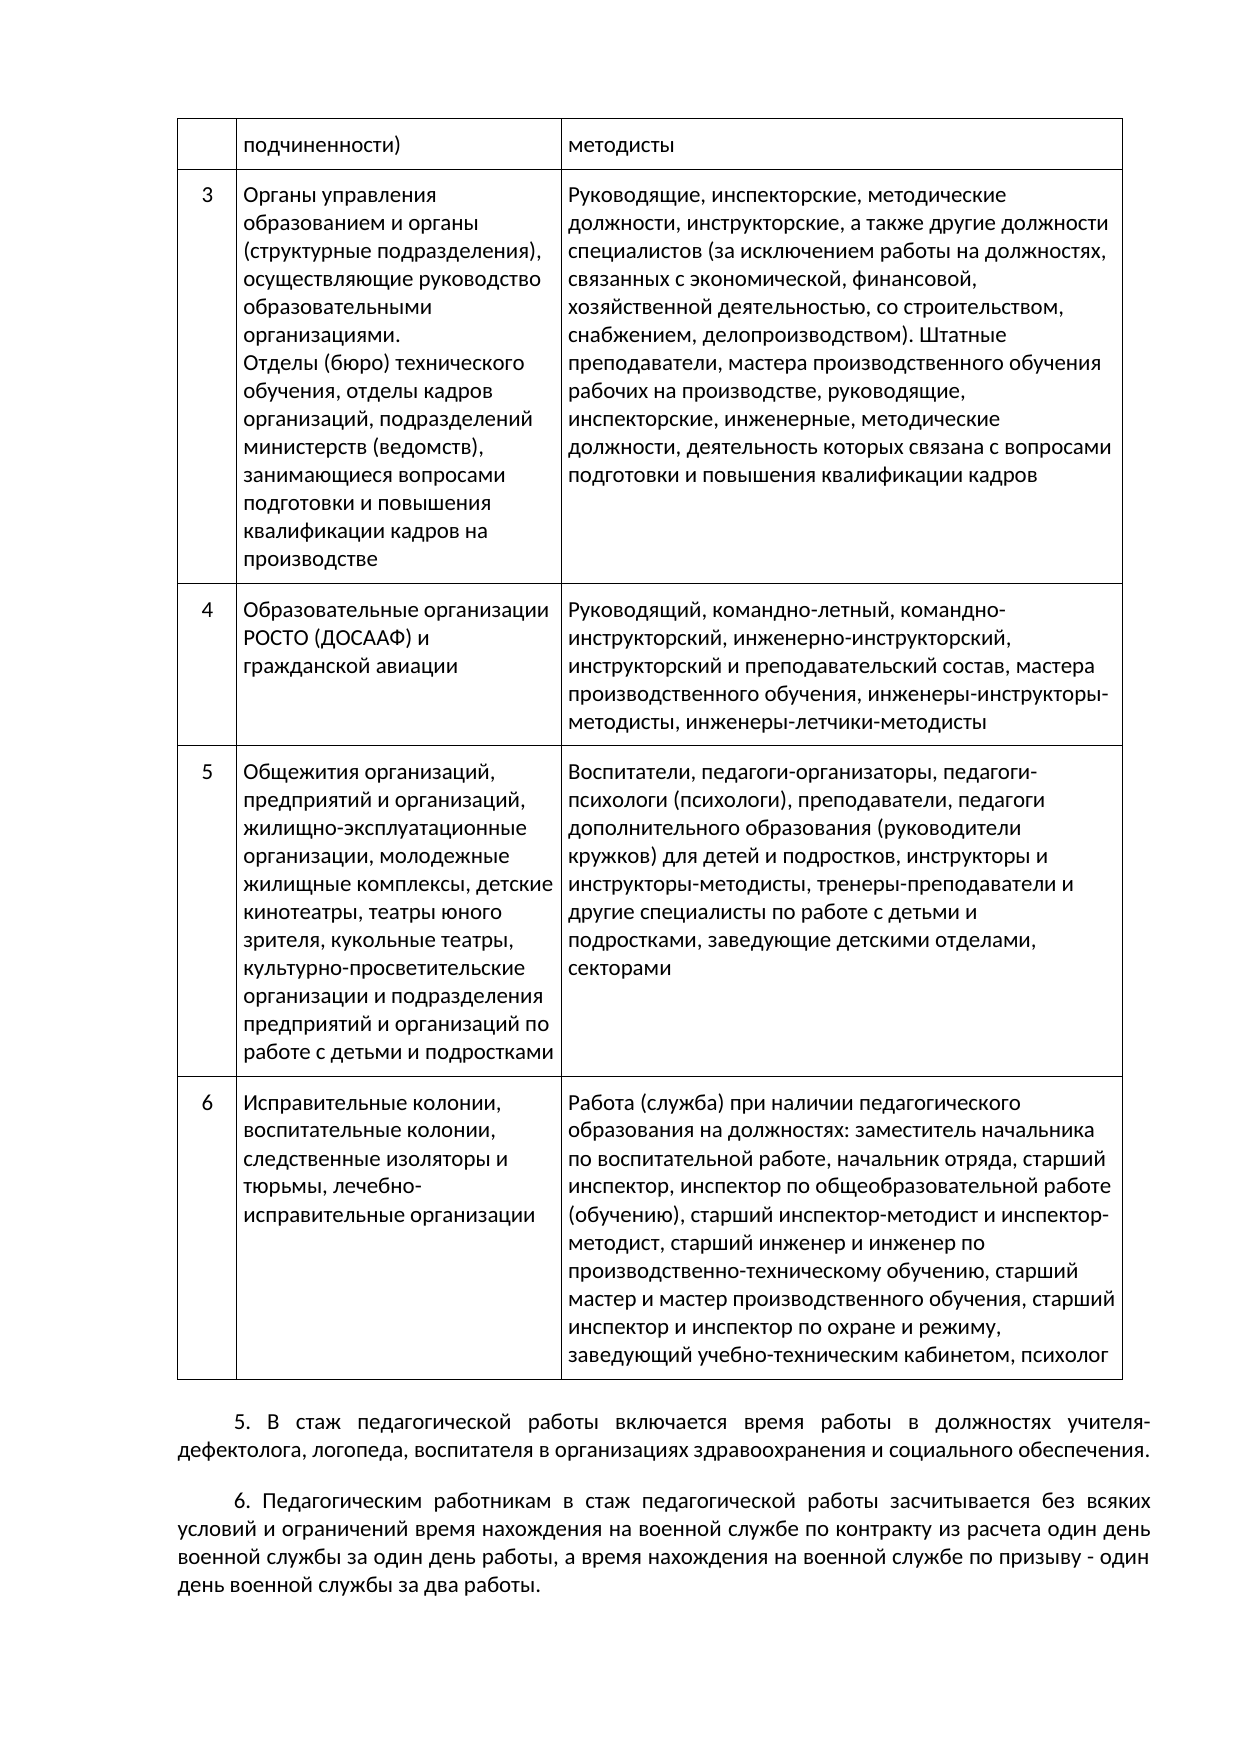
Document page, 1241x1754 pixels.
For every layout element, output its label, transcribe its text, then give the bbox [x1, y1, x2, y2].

table_cell Воспитатели, педагоги-организаторы, педагоги-психологи (психологи), преподаватели, педагоги дополнительного образования (руководители кружков) для детей и подростков, инструкторы и инструкторы-методисты, тренеры-преподаватели и другие специалисты по работе с детьми и подростками, заведующие детскими отделами, секторами [562, 746, 1122, 1076]
table_cell 6 [178, 1077, 236, 1378]
text 6. Педагогическим работникам в стаж педагогической работы засчитывается без всяких условий и ограничений время нахождения на военной службе по контракту из расчета один день военной службы за один день работы, а время нахождения на военной службе по призыву - один день военной службы за два работы. [177, 1486, 1152, 1598]
table_cell Образовательные организации РОСТО (ДОСААФ) и гражданской авиации [237, 584, 561, 745]
table_cell 3 [178, 170, 236, 583]
table_cell Работа (служба) при наличии педагогического образования на должностях: заместитель начальника по воспитательной работе, начальник отряда, старший инспектор, инспектор по общеобразовательной работе (обучению), старший инспектор-методист и инспектор-методист, старший инженер и инженер по производственно-техническому обучению, старший мастер и мастер производственного обучения, старший инспектор и инспектор по охране и режиму, заведующий учебно-техническим кабинетом, психолог [562, 1077, 1122, 1378]
table_cell Руководящий, командно-летный, командно-инструкторский, инженерно-инструкторский, инструкторский и преподавательский состав, мастера производственного обучения, инженеры-инструкторы-методисты, инженеры-летчики-методисты [562, 584, 1122, 745]
text 5. В стаж педагогической работы включается время работы в должностях учителя-дефектолога, логопеда, воспитателя в организациях здравоохранения и социального обеспечения. [177, 1407, 1152, 1463]
table_cell 5 [178, 746, 236, 1076]
table_cell Исправительные колонии, воспитательные колонии, следственные изоляторы и тюрьмы, лечебно-исправительные организации [237, 1077, 561, 1378]
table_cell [562, 119, 1122, 168]
table_cell Общежития организаций, предприятий и организаций, жилищно-эксплуатационные организации, молодежные жилищные комплексы, детские кинотеатры, театры юного зрителя, кукольные театры, культурно-просветительские организации и подразделения предприятий и организаций по работе с детьми и подростками [237, 746, 561, 1076]
table_cell Органы управления образованием и органы (структурные подразделения), осуществляющие руководство образовательными организациями. Отделы (бюро) технического обучения, отделы кадров организаций, подразделений министерств (ведомств), занимающиеся вопросами подготовки и повышения квалификации кадров на производстве [237, 170, 561, 583]
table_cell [237, 119, 561, 168]
table_cell 2 [178, 119, 236, 168]
table_cell 4 [178, 584, 236, 745]
table_cell Руководящие, инспекторские, методические должности, инструкторские, а также другие должности специалистов (за исключением работы на должностях, связанных с экономической, финансовой, хозяйственной деятельностью, со строительством, снабжением, делопроизводством). Штатные преподаватели, мастера производственного обучения рабочих на производстве, руководящие, инспекторские, инженерные, методические должности, деятельность которых связана с вопросами подготовки и повышения квалификации кадров [562, 170, 1122, 583]
